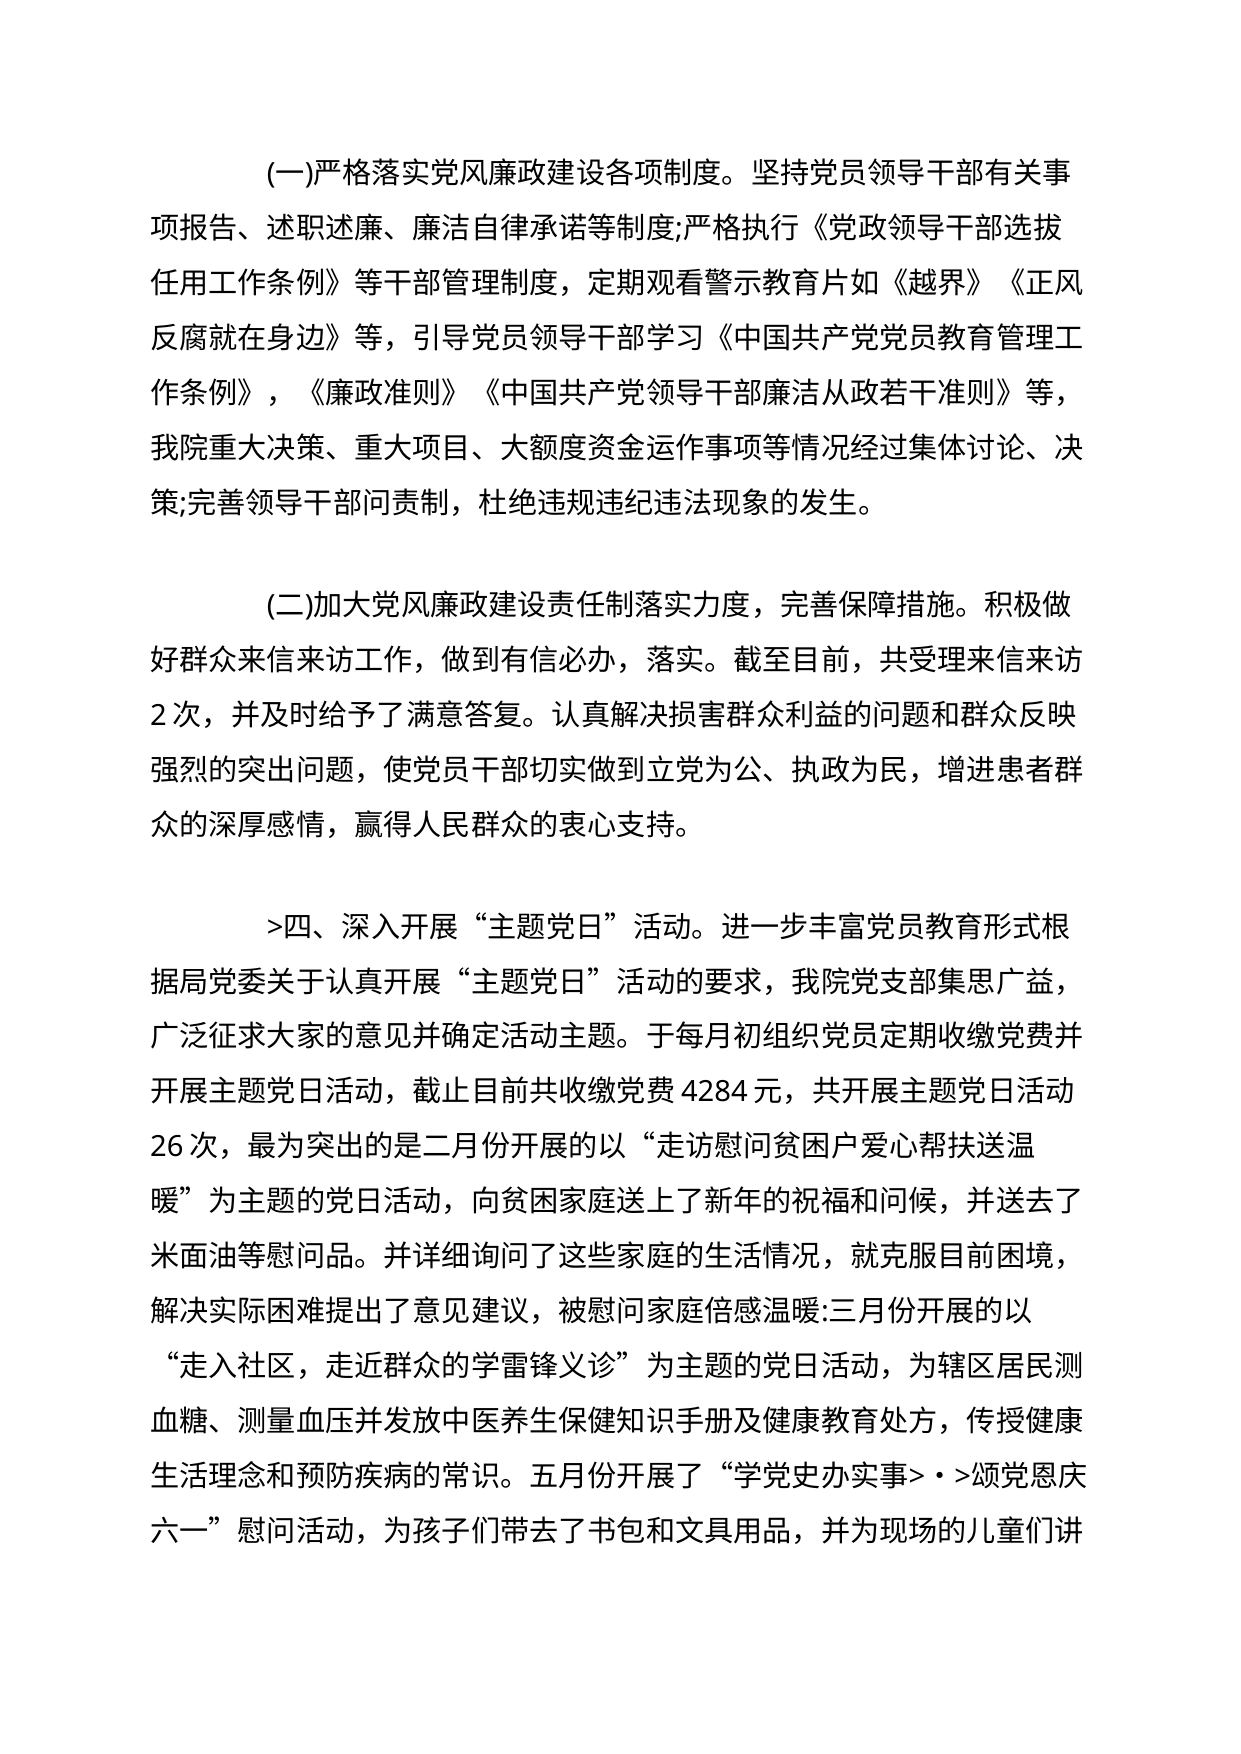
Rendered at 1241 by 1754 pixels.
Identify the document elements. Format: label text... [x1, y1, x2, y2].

text (一)严格落实党风廉政建设各项制度。坚持党员领导干部有关事项报告、述职述廉、廉洁自律承诺等制度;严格执行《党政领导干部选拔任用工作条例》等干部管理制度，定期观看警示教育片如《越界》《正风反腐就在身边》等，引导党员领导干部学习《中国共产党党员教育管理工作条例》，《廉政准则》《中国共产党领导干部廉洁从政若干准则》等，我院重大决策、重大项目、大额度资金运作事项等情况经过集体讨论、决策;完善领导干部问责制，杜绝违规违纪违法现象的发生。 [150, 150, 1090, 522]
text (二)加大党风廉政建设责任制落实力度，完善保障措施。积极做好群众来信来访工作，做到有信必办，落实。截至目前，共受理来信来访2次，并及时给予了满意答复。认真解决损害群众利益的问题和群众反映强烈的突出问题，使党员干部切实做到立党为公、执政为民，增进患者群众的深厚感情，赢得人民群众的衷心支持。 [150, 582, 1090, 844]
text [150, 903, 1090, 1550]
